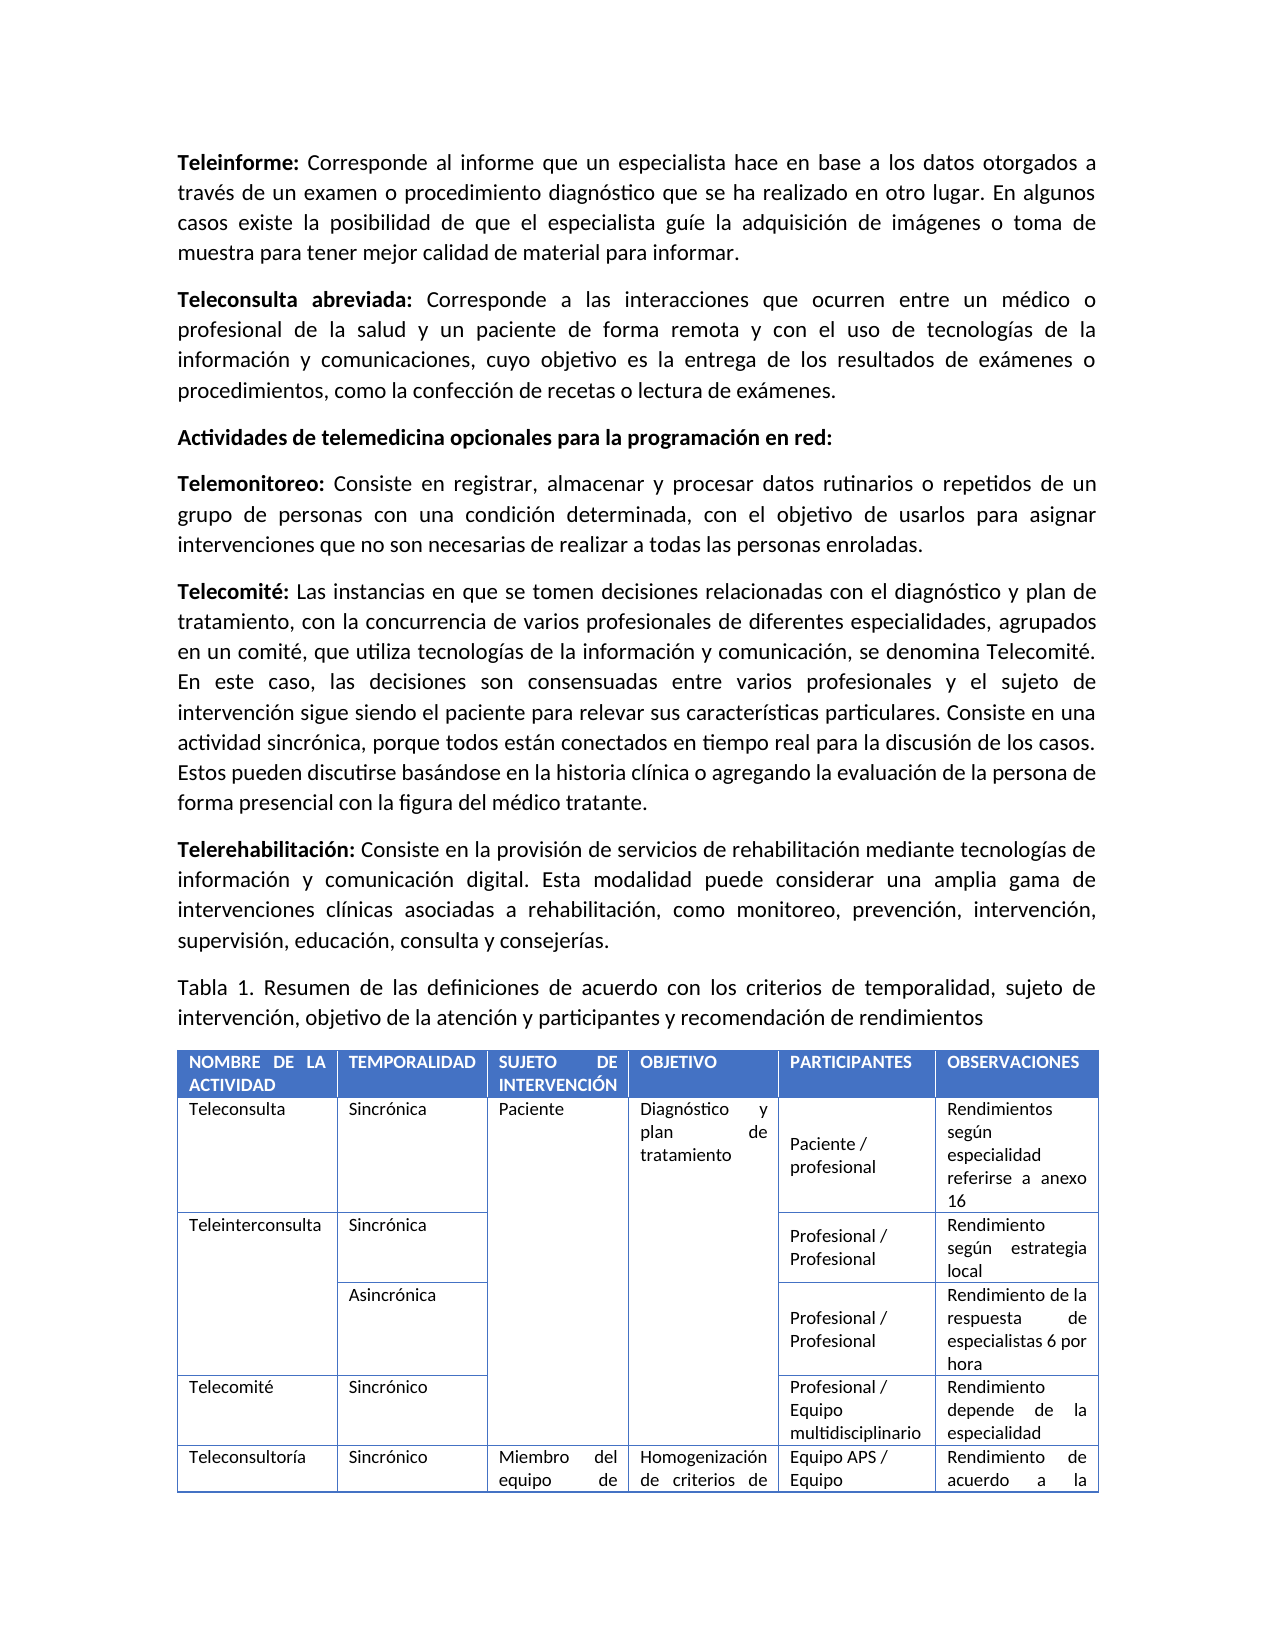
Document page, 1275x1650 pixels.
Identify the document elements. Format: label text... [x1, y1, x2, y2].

table_header SUJETO DE INTERVENCIÓN [488, 1051, 628, 1097]
text Tabla 1. Resumen de las definiciones de acuerdo con los criterios de temporalidad, sujeto de intervención, objetivo de la atención y participantes y recomendación de rendimientos [177, 973, 1098, 1031]
table_header OBJETIVO [629, 1051, 778, 1097]
table_cell Diagnóstico y plan de tratamiento [629, 1098, 778, 1444]
text Teleinforme: Corresponde al informe que un especialista hace en base a los datos otorgados a través de un examen o procedimiento diagnóstico que se ha realizado en otro lugar. En algunos casos existe la posibilidad de que el especialista guíe la adquisición de imágenes o toma de muestra para tener mejor calidad de material para informar. [177, 148, 1098, 266]
table_cell Telecomité [178, 1376, 337, 1444]
table_cell Teleinterconsulta [178, 1213, 337, 1375]
text Telecomité: Las instancias en que se tomen decisiones relacionadas con el diagnóstico y plan de tratamiento, con la concurrencia de varios profesionales de diferentes especialidades, agrupados en un comité, que utiliza tecnologías de la información y comunicación, se denomina Telecomité. En este caso, las decisiones son consensuadas entre varios profesionales y el sujeto de intervención sigue siendo el paciente para relevar sus características particulares. Consiste en una actividad sincrónica, porque todos están conectados en tiempo real para la discusión de los casos. Estos pueden discutirse basándose en la historia clínica o agregando la evaluación de la persona de forma presencial con la figura del médico tratante. [177, 577, 1098, 816]
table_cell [779, 1446, 935, 1491]
text Actividades de telemedicina opcionales para la programación en red: [177, 423, 1098, 451]
table_cell Profesional / Equipo multidisciplinario [779, 1376, 935, 1444]
table_cell Sincrónica [338, 1098, 487, 1212]
table_header TEMPORALIDAD [338, 1051, 487, 1097]
table_cell Paciente [488, 1098, 628, 1444]
text Telemonitoreo: Consiste en registrar, almacenar y procesar datos rutinarios o repetidos de un grupo de personas con una condición determinada, con el objetivo de usarlos para asignar intervenciones que no son necesarias de realizar a todas las personas enroladas. [177, 469, 1098, 558]
text Teleconsulta abreviada: Corresponde a las interacciones que ocurren entre un médico o profesional de la salud y un paciente de forma remota y con el uso de tecnologías de la información y comunicaciones, cuyo objetivo es la entrega de los resultados de exámenes o procedimientos, como la confección de recetas o lectura de exámenes. [177, 285, 1098, 404]
text Telerehabilitación: Consiste en la provisión de servicios de rehabilitación mediante tecnologías de información y comunicación digital. Esta modalidad puede considerar una amplia gama de intervenciones clínicas asociadas a rehabilitación, como monitoreo, prevención, intervención, supervisión, educación, consulta y consejerías. [177, 835, 1098, 954]
table_cell Sincrónica [338, 1213, 487, 1282]
table_cell Rendimiento de la respuesta de especialistas 6 por hora [936, 1283, 1098, 1375]
table_cell Profesional / Profesional [779, 1283, 935, 1375]
table_cell Sincrónico [338, 1446, 487, 1491]
table_cell Teleconsultoría [178, 1446, 337, 1491]
table_header NOMBRE DE LA ACTIVIDAD [178, 1051, 337, 1097]
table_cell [936, 1446, 1098, 1491]
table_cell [629, 1446, 778, 1491]
table_cell Rendimiento depende de la especialidad [936, 1376, 1098, 1444]
table_cell Teleconsulta [178, 1098, 337, 1212]
table_cell Asincrónica [338, 1283, 487, 1375]
table_cell Rendimiento según estrategia local [936, 1213, 1098, 1282]
table_cell Profesional / Profesional [779, 1213, 935, 1282]
table_header PARTICIPANTES [779, 1051, 935, 1097]
table_header OBSERVACIONES [936, 1051, 1098, 1097]
table_cell Sincrónico [338, 1376, 487, 1444]
table_cell Rendimientos según especialidad referirse a anexo 16 [936, 1098, 1098, 1212]
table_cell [488, 1446, 628, 1491]
table_cell Paciente / profesional [779, 1098, 935, 1212]
